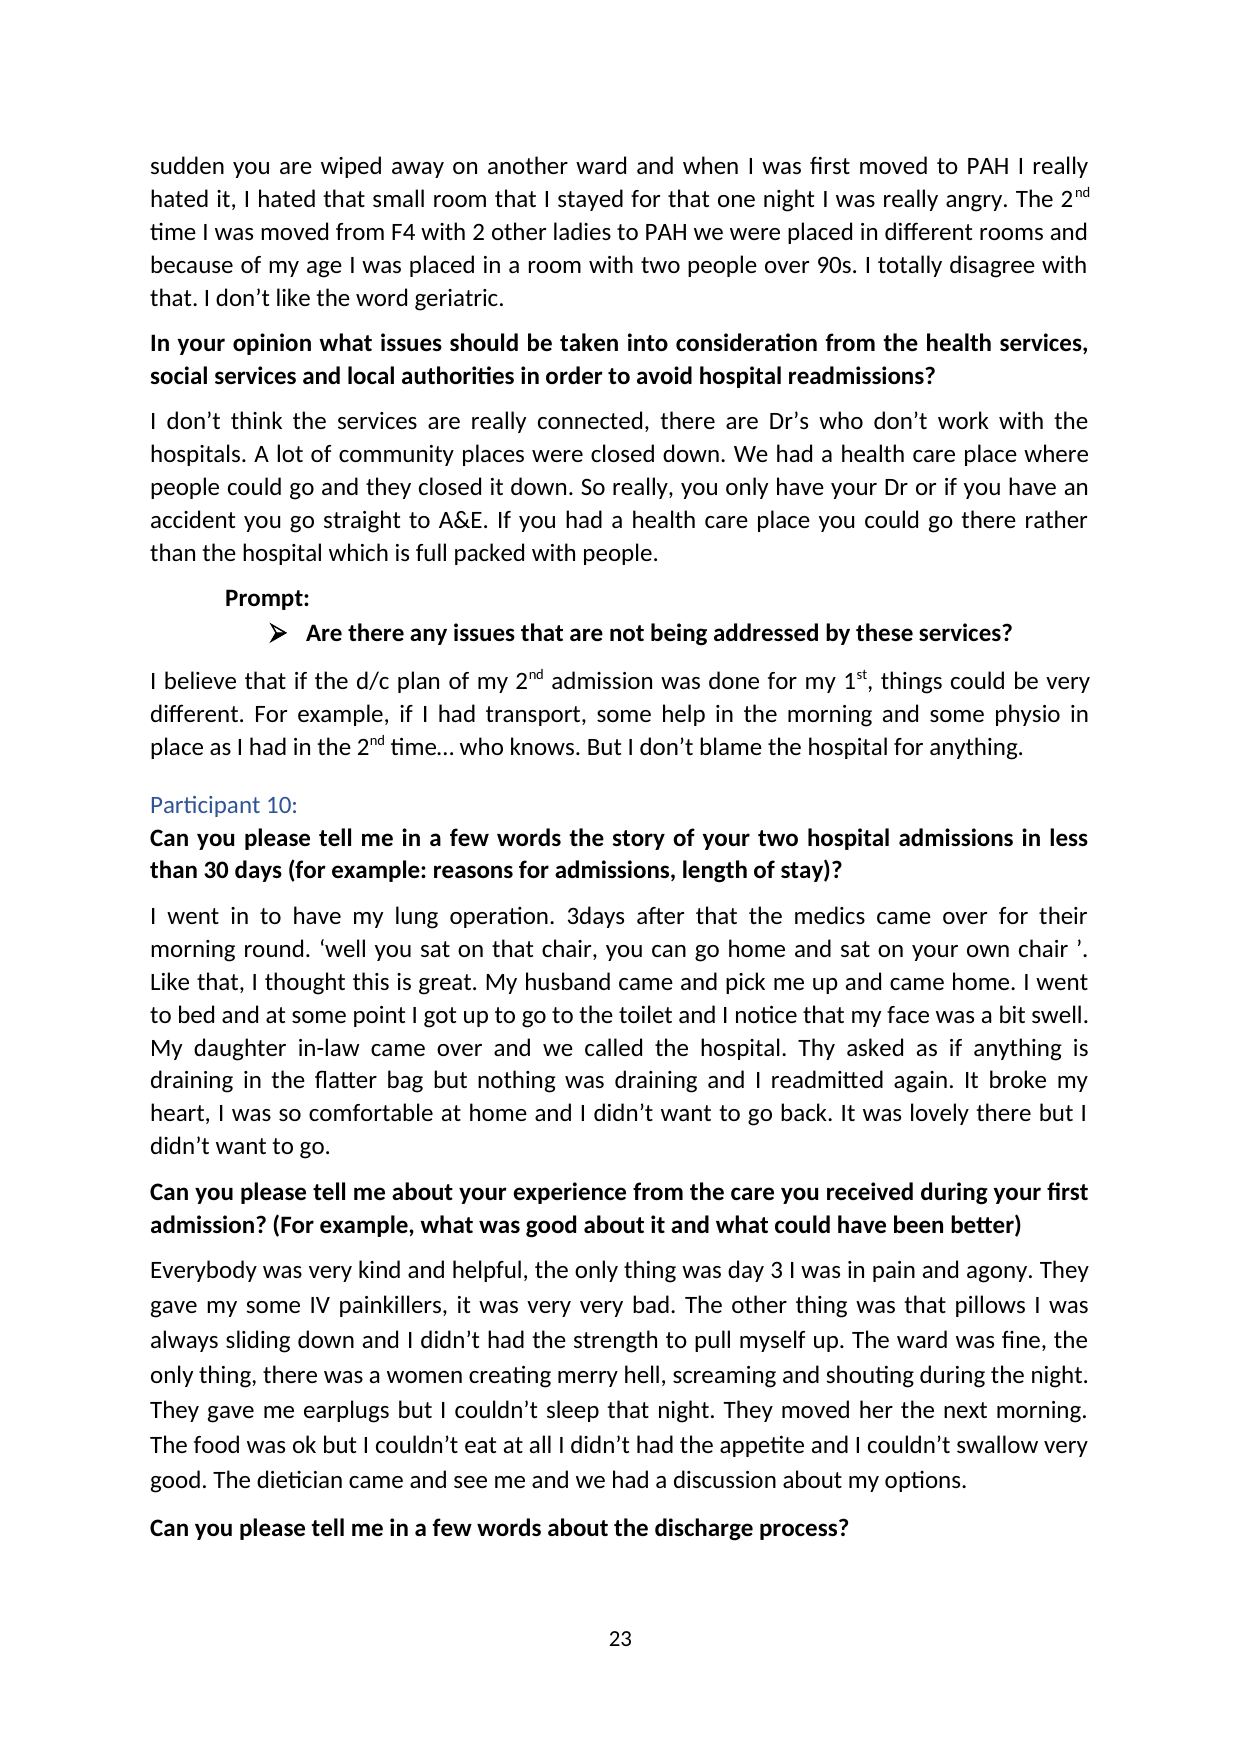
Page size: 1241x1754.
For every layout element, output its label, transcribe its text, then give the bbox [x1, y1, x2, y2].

text I don’t think the services are really connected, there are Dr’s who don’t work with the hospitals. A lot of community places were closed down. We had a health care place where people could go and they closed it down. So really, you only have your Dr or if you have an accident you go straight to A&E. If you had a health care place you could go there rather than the hospital which is full packed with people. [150, 405, 1090, 568]
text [150, 150, 1090, 312]
text I went in to have my lung operation. 3days after that the medics came over for their morning round. ‘well you sat on that chair, you can go home and sat on your own chair ’. Like that, I thought this is great. My husband came and pick me up and came home. I went to bed and at some point I got up to go to the toilet and I notice that my face was a bit swell. My daughter in-law came over and we called the hospital. Thy asked as if anything is draining in the flatter bag but nothing was draining and I readmitted again. It broke my heart, I was so comfortable at home and I didn’t want to go back. It was lovely there but I didn’t want to go. [150, 900, 1090, 1161]
list Everybody was very kind and helpful, the only thing was day 3 I was in pain and agony. They gave my some IV painkillers, it was very very bad. The other thing was that pillows I was always sliding down and I didn’t had the strength to pull myself up. The ward was fine, the only thing, there was a women creating merry hell, screaming and shouting during the night. They gave me earplugs but I couldn’t sleep that night. They moved her the next morning. The food was ok but I couldn’t eat at all I didn’t had the appetite and I couldn’t swallow very good. The dietician came and see me and we had a discussion about my options. [150, 1254, 1090, 1495]
text I believe that if the d/c plan of my 2nd admission was done for my 1st, things could be very different. For example, if I had transport, some help in the morning and some physio in place as I had in the 2nd time… who knows. But I don’t blame the hospital for anything. [150, 665, 1090, 761]
text Can you please tell me in a few words about the discharge process? [150, 1512, 1090, 1542]
list Are there any issues that are not being addressed by these services? [268, 617, 1090, 648]
text Can you please tell me in a few words the story of your two hospital admissions in less than 30 days (for example: reasons for admissions, length of stay)? [150, 822, 1090, 885]
text Can you please tell me about your experience from the care you received during your first admission? (For example, what was good about it and what could have been better) [150, 1176, 1090, 1239]
text In your opinion what issues should be taken into consideration from the health services, social services and local authorities in order to avoid hospital readmissions? [150, 327, 1090, 391]
list Prompt: [187, 582, 1090, 613]
subtitle Participant 10: [150, 789, 1090, 819]
